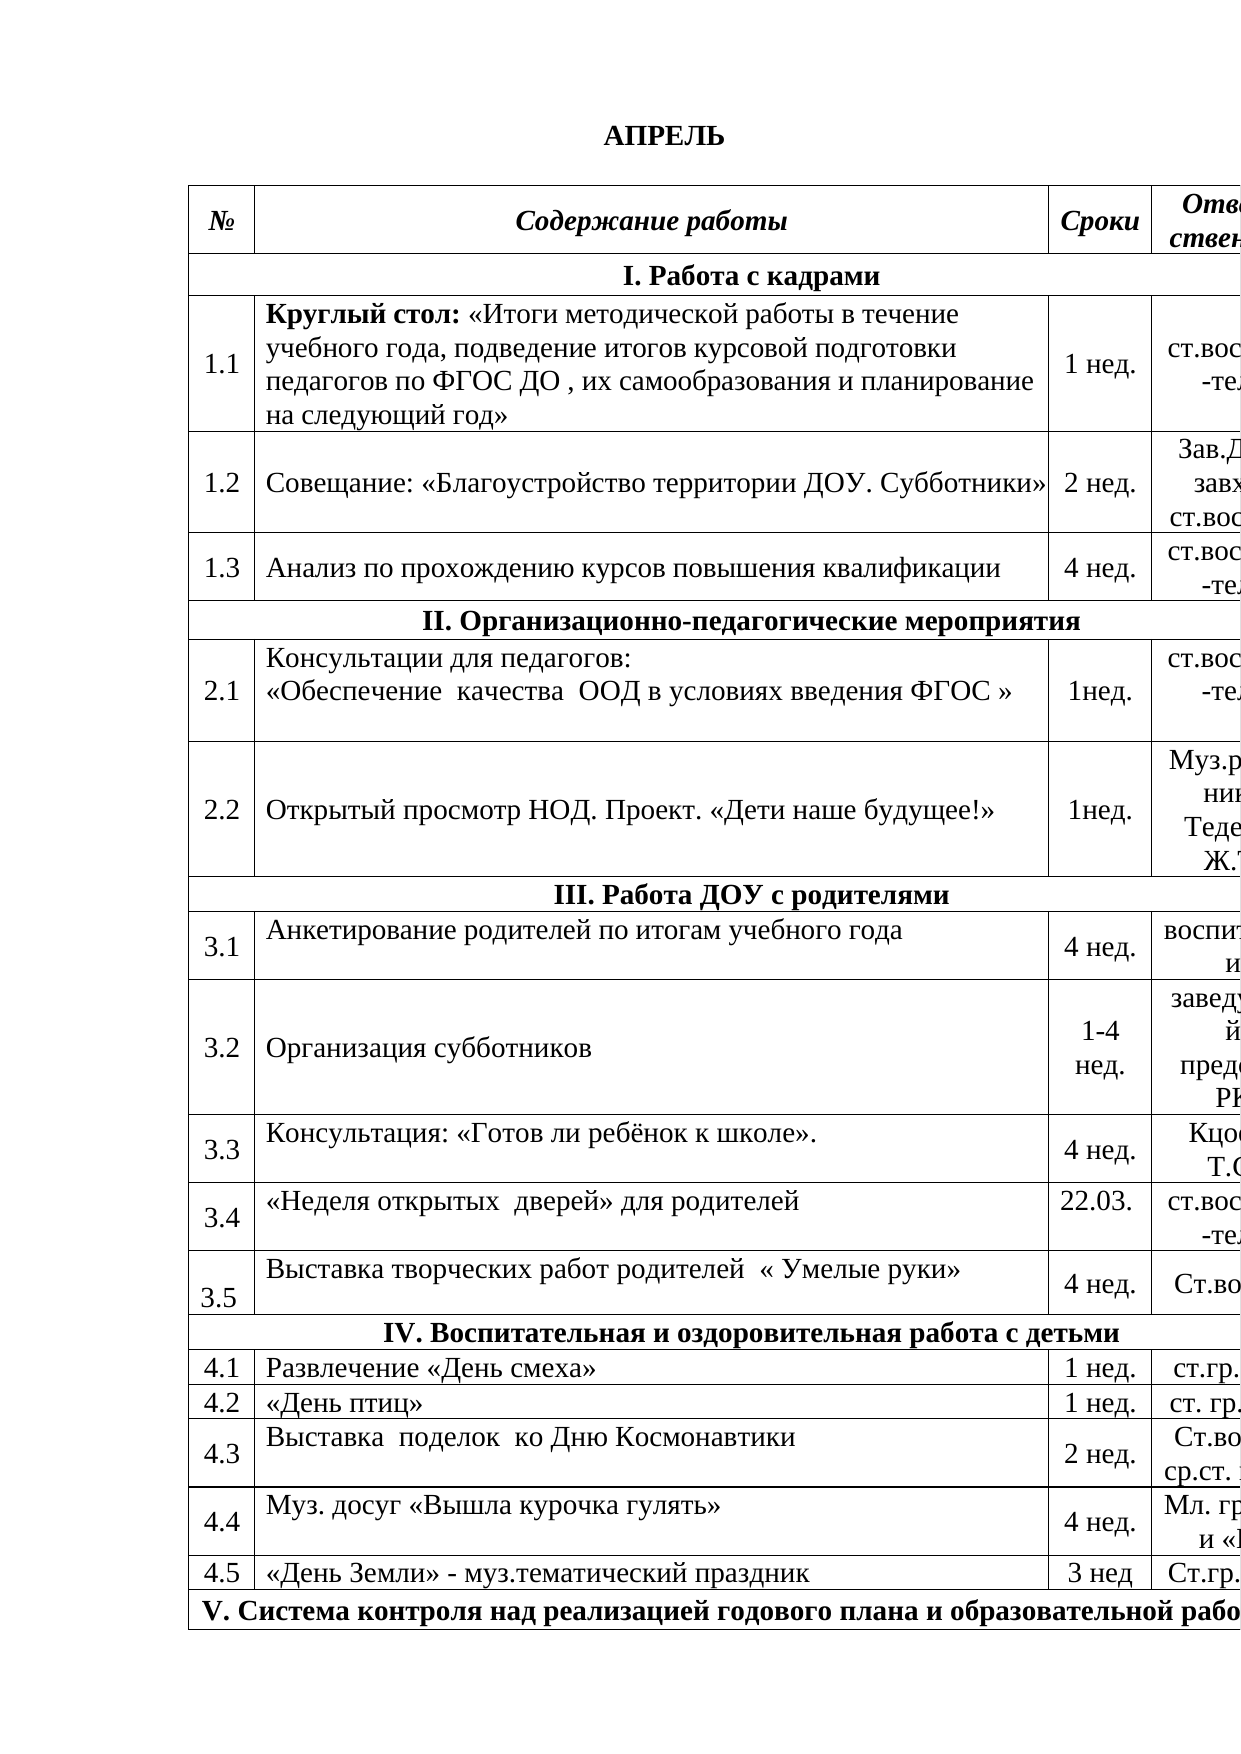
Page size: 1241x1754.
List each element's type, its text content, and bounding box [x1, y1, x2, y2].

table_header Содержание работы [255, 186, 1048, 253]
table_cell Муз. досуг «Вышла курочка гулять» [255, 1488, 1048, 1554]
table_cell «День птиц» [255, 1385, 1048, 1418]
table_cell 4 нед. [1049, 912, 1151, 979]
table_cell 3.1 [189, 912, 254, 979]
table_cell 4.4 [189, 1488, 254, 1554]
table_cell 3.4 [189, 1183, 254, 1250]
table_cell 1.1 [189, 296, 254, 431]
table_cell ст. гр. «Б» [1152, 1385, 1240, 1418]
table_cell Зав.ДОУ завхоз ст.восп-ль [1152, 432, 1240, 532]
table_cell Анализ по прохождению курсов повышения квалификации [255, 533, 1048, 600]
table_cell 4.1 [189, 1350, 254, 1384]
table_header № [189, 186, 254, 253]
table_header Ответ- ственные [1152, 186, 1240, 253]
table_cell ст.воспита-тель [1152, 296, 1240, 431]
table_cell 3.5 [189, 1251, 254, 1314]
table_cell Ст.вос-ль ср.ст. гр.-ы [1152, 1419, 1240, 1486]
table_cell 4.2 [189, 1385, 254, 1418]
table_cell Открытый просмотр НОД. Проект. «Дети наше будущее!» [255, 742, 1048, 876]
table_cell ст.воспита-тель [1152, 640, 1240, 741]
table_cell Консультации для педагогов: «Обеспечение качества ООД в условиях введения ФГОС » [255, 640, 1048, 741]
table_cell «Неделя открытых дверей» для родителей [255, 1183, 1048, 1250]
table_cell 1нед. [1049, 742, 1151, 876]
table_cell IV. Воспитательная и оздоровительная работа с детьми [189, 1315, 1240, 1349]
table_cell 4 нед. [1049, 1115, 1151, 1182]
table_cell Совещание: «Благоустройство территории ДОУ. Субботники» [255, 432, 1048, 532]
table_cell 22.03. [1049, 1183, 1151, 1250]
table_cell 1.2 [189, 432, 254, 532]
table_cell 3.3 [189, 1115, 254, 1182]
table_cell Мл. гр «А» и «Б» [1152, 1488, 1240, 1554]
table_cell ст.воспита-тель [1152, 1183, 1240, 1250]
table_cell Анкетирование родителей по итогам учебного года [255, 912, 1048, 979]
table_cell Кцоева Т.С. [1152, 1115, 1240, 1182]
table_cell Муз.работник . Тедеева Ж.Т. [1152, 742, 1240, 876]
table_cell II. Организационно-педагогические мероприятия [189, 601, 1240, 639]
table_cell Круглый стол: «Итоги методической работы в течение учебного года, подведение итогов курсовой подготовки педагогов по ФГОС ДО , их самообразования и планирование на следующий год» [255, 296, 1048, 431]
table_cell 3.2 [189, 980, 254, 1114]
table_cell 2.1 [189, 640, 254, 741]
table_cell 1нед. [1049, 640, 1151, 741]
table_cell ст.воспита-тель [1152, 533, 1240, 600]
table_cell Ст.вос-ль [1152, 1251, 1240, 1314]
table_cell 2.2 [189, 742, 254, 876]
table_header Сроки [1049, 186, 1151, 253]
table_cell 1-4 нед. [1049, 980, 1151, 1114]
table_cell воспитатели [1152, 912, 1240, 979]
table_cell 1.3 [189, 533, 254, 600]
table_cell ст.гр. «Б» [1152, 1350, 1240, 1384]
table_cell I. Работа с кадрами [189, 254, 1240, 295]
table_cell 1 нед. [1049, 1350, 1151, 1384]
table_cell Ст.гр. «А» [1152, 1556, 1240, 1589]
table_cell 4.5 [189, 1556, 254, 1589]
table_cell 4 нед. [1049, 533, 1151, 600]
table_cell 1 нед. [1049, 1385, 1151, 1418]
table_cell 4 нед. [1049, 1251, 1151, 1314]
table_cell Выставка поделок ко Дню Космонавтики [255, 1419, 1048, 1486]
table_cell 4 нед. [1049, 1488, 1151, 1554]
table_cell Консультация: «Готов ли ребёнок к школе». [255, 1115, 1048, 1182]
table_cell «День Земли» - муз.тематический праздник [255, 1556, 1048, 1589]
table_cell III. Работа ДОУ с родителями [189, 877, 1240, 911]
table_cell 3 нед [1049, 1556, 1151, 1589]
table_cell 2 нед. [1049, 1419, 1151, 1486]
table_cell Развлечение «День смеха» [255, 1350, 1048, 1384]
table_cell 2 нед. [1049, 432, 1151, 532]
table_cell Выставка творческих работ родителей « Умелые руки» [255, 1251, 1048, 1314]
table_cell Организация субботников [255, 980, 1048, 1114]
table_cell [189, 1590, 1240, 1629]
table_cell заведующй председ. РК [1152, 980, 1240, 1114]
table_cell 1 нед. [1049, 296, 1151, 431]
table_cell 4.3 [189, 1419, 254, 1486]
text АПРЕЛЬ [177, 118, 1152, 152]
